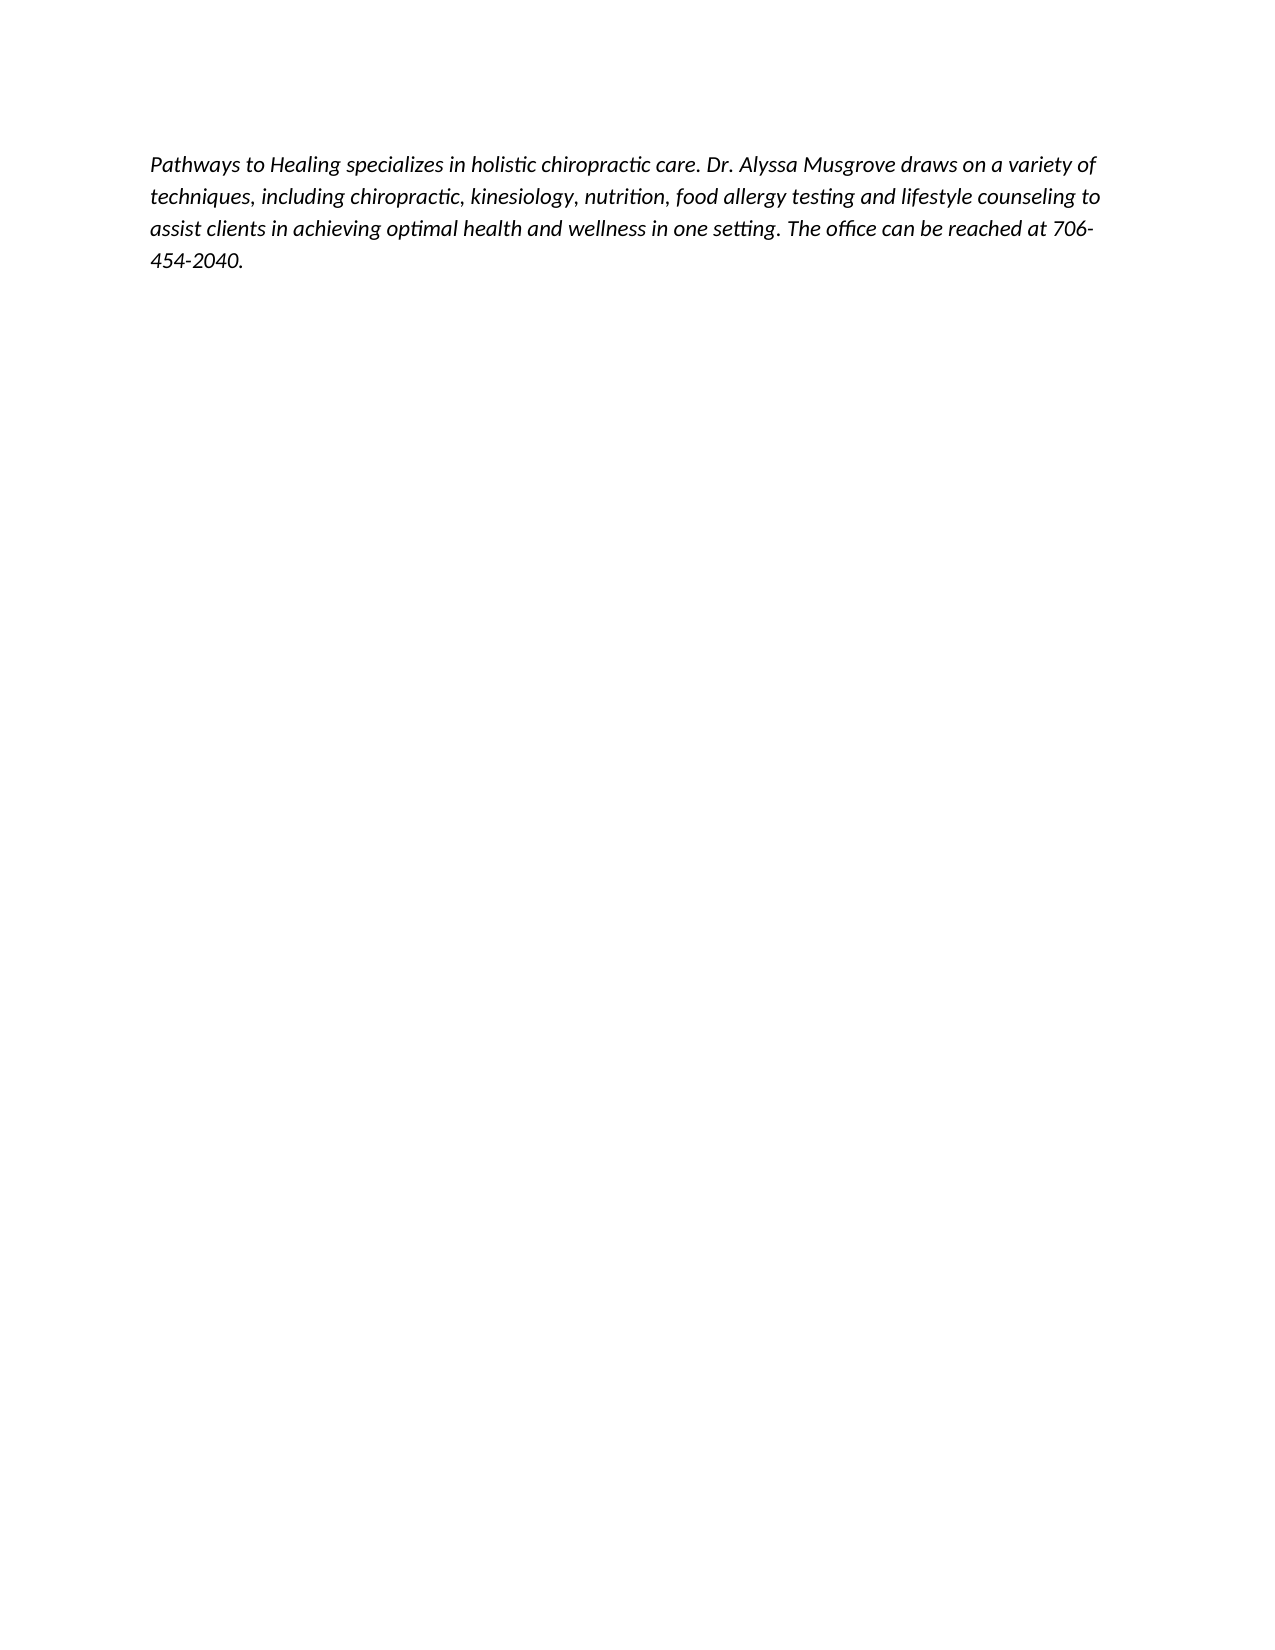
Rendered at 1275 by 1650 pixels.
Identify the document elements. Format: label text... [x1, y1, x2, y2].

text Pathways to Healing specializes in holistic chiropractic care. Dr. Alyssa Musgrove draws on a variety of techniques, including chiropractic, kinesiology, nutrition, food allergy testing and lifestyle counseling to assist clients in achieving optimal health and wellness in one setting. The office can be reached at 706-454-2040. [150, 150, 1125, 274]
